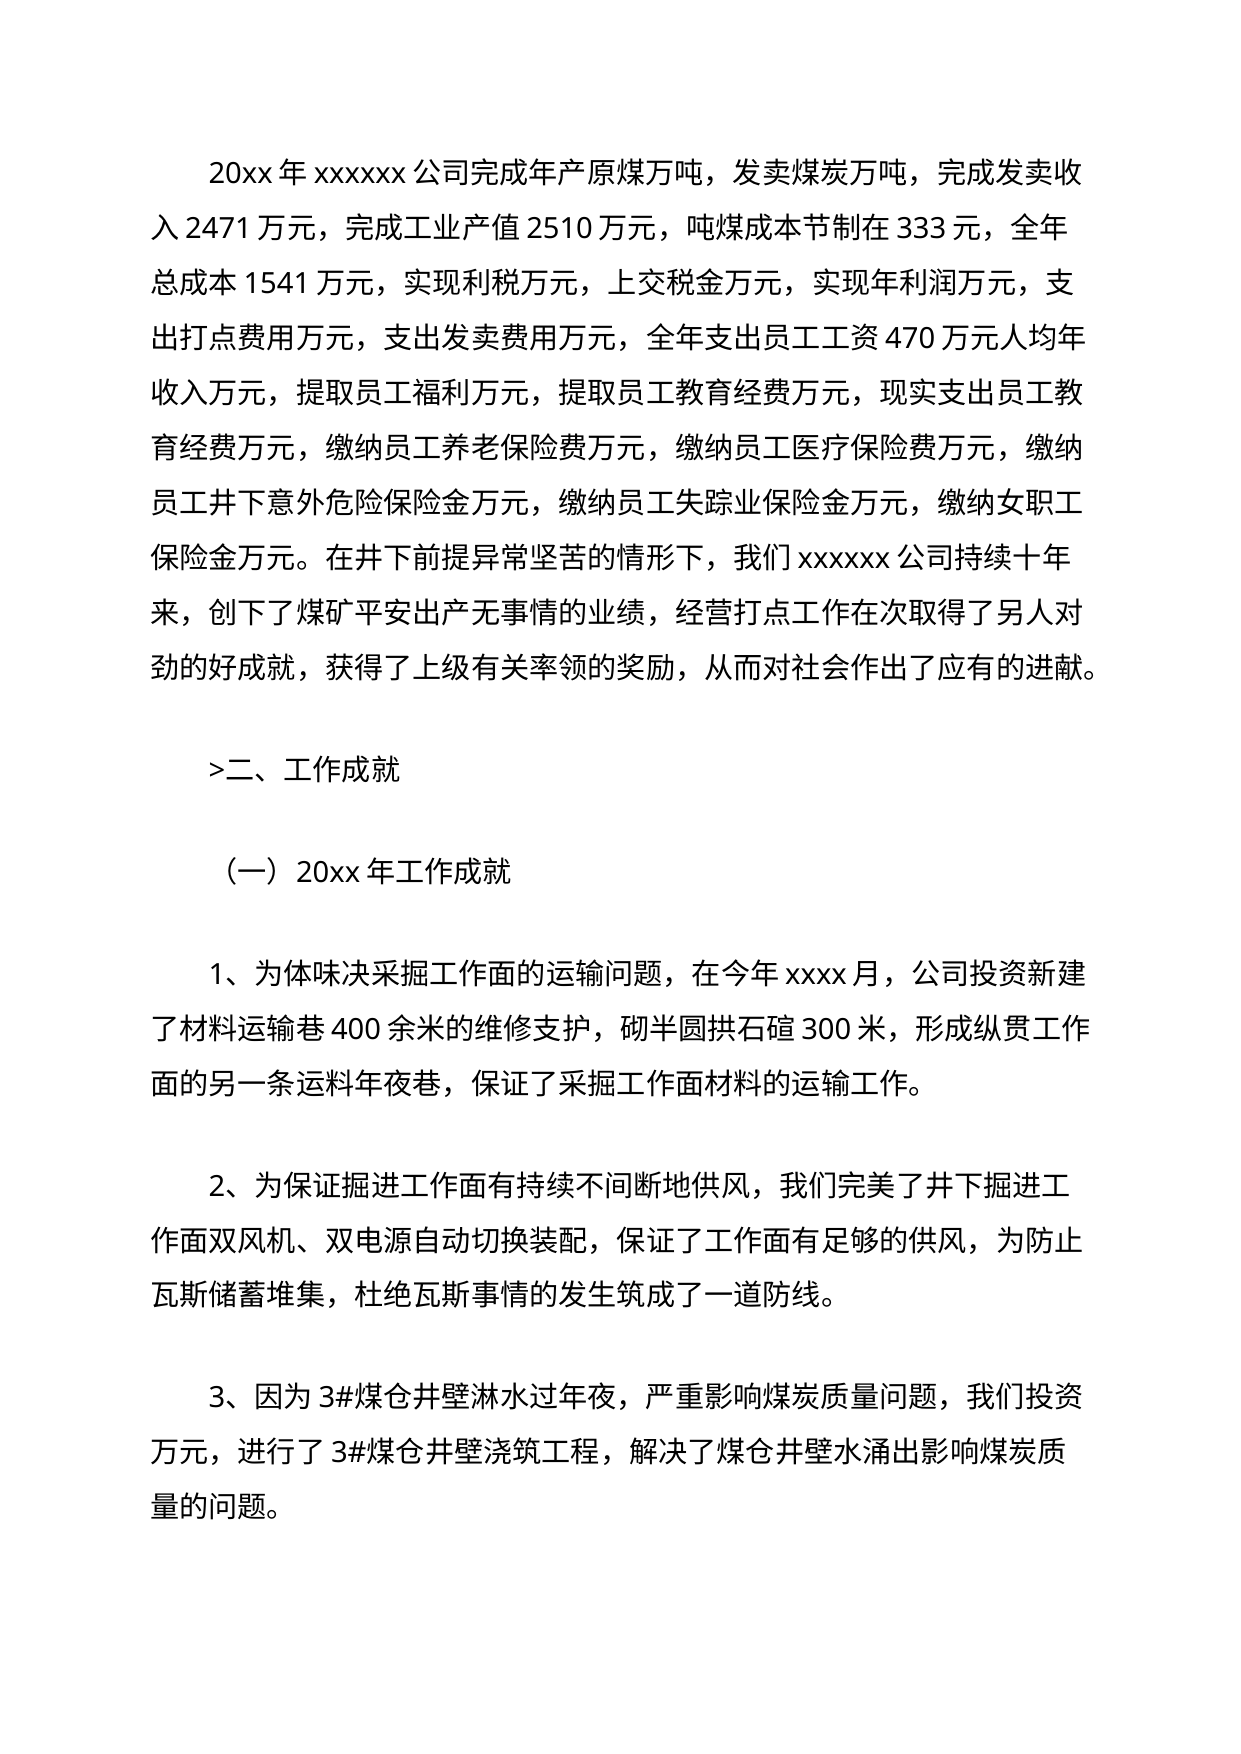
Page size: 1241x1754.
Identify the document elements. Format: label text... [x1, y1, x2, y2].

text （一）20xx年工作成就 [150, 848, 1090, 891]
text 2、为保证掘进工作面有持续不间断地供风，我们完美了井下掘进工作面双风机、双电源自动切换装配，保证了工作面有足够的供风，为防止瓦斯储蓄堆集，杜绝瓦斯事情的发生筑成了一道防线。 [150, 1162, 1090, 1314]
text 3、因为3#煤仓井壁淋水过年夜，严重影响煤炭质量问题，我们投资万元，进行了3#煤仓井壁浇筑工程，解决了煤仓井壁水涌出影响煤炭质量的问题。 [150, 1374, 1090, 1526]
text 20xx年xxxxxx公司完成年产原煤万吨，发卖煤炭万吨，完成发卖收入2471万元，完成工业产值2510万元，吨煤成本节制在333元，全年总成本1541万元，实现利税万元，上交税金万元，实现年利润万元，支出打点费用万元，支出发卖费用万元，全年支出员工工资470万元人均年收入万元，提取员工福利万元，提取员工教育经费万元，现实支出员工教育经费万元，缴纳员工养老保险费万元，缴纳员工医疗保险费万元，缴纳员工井下意外危险保险金万元，缴纳员工失踪业保险金万元，缴纳女职工保险金万元。在井下前提异常坚苦的情形下，我们xxxxxx公司持续十年来，创下了煤矿平安出产无事情的业绩，经营打点工作在次取得了另人对劲的好成就，获得了上级有关率领的奖励，从而对社会作出了应有的进献。 [150, 150, 1090, 687]
text >二、工作成就 [150, 746, 1090, 789]
text 1、为体味决采掘工作面的运输问题，在今年xxxx月，公司投资新建了材料运输巷400余米的维修支护，砌半圆拱石碹300米，形成纵贯工作面的另一条运料年夜巷，保证了采掘工作面材料的运输工作。 [150, 950, 1090, 1103]
